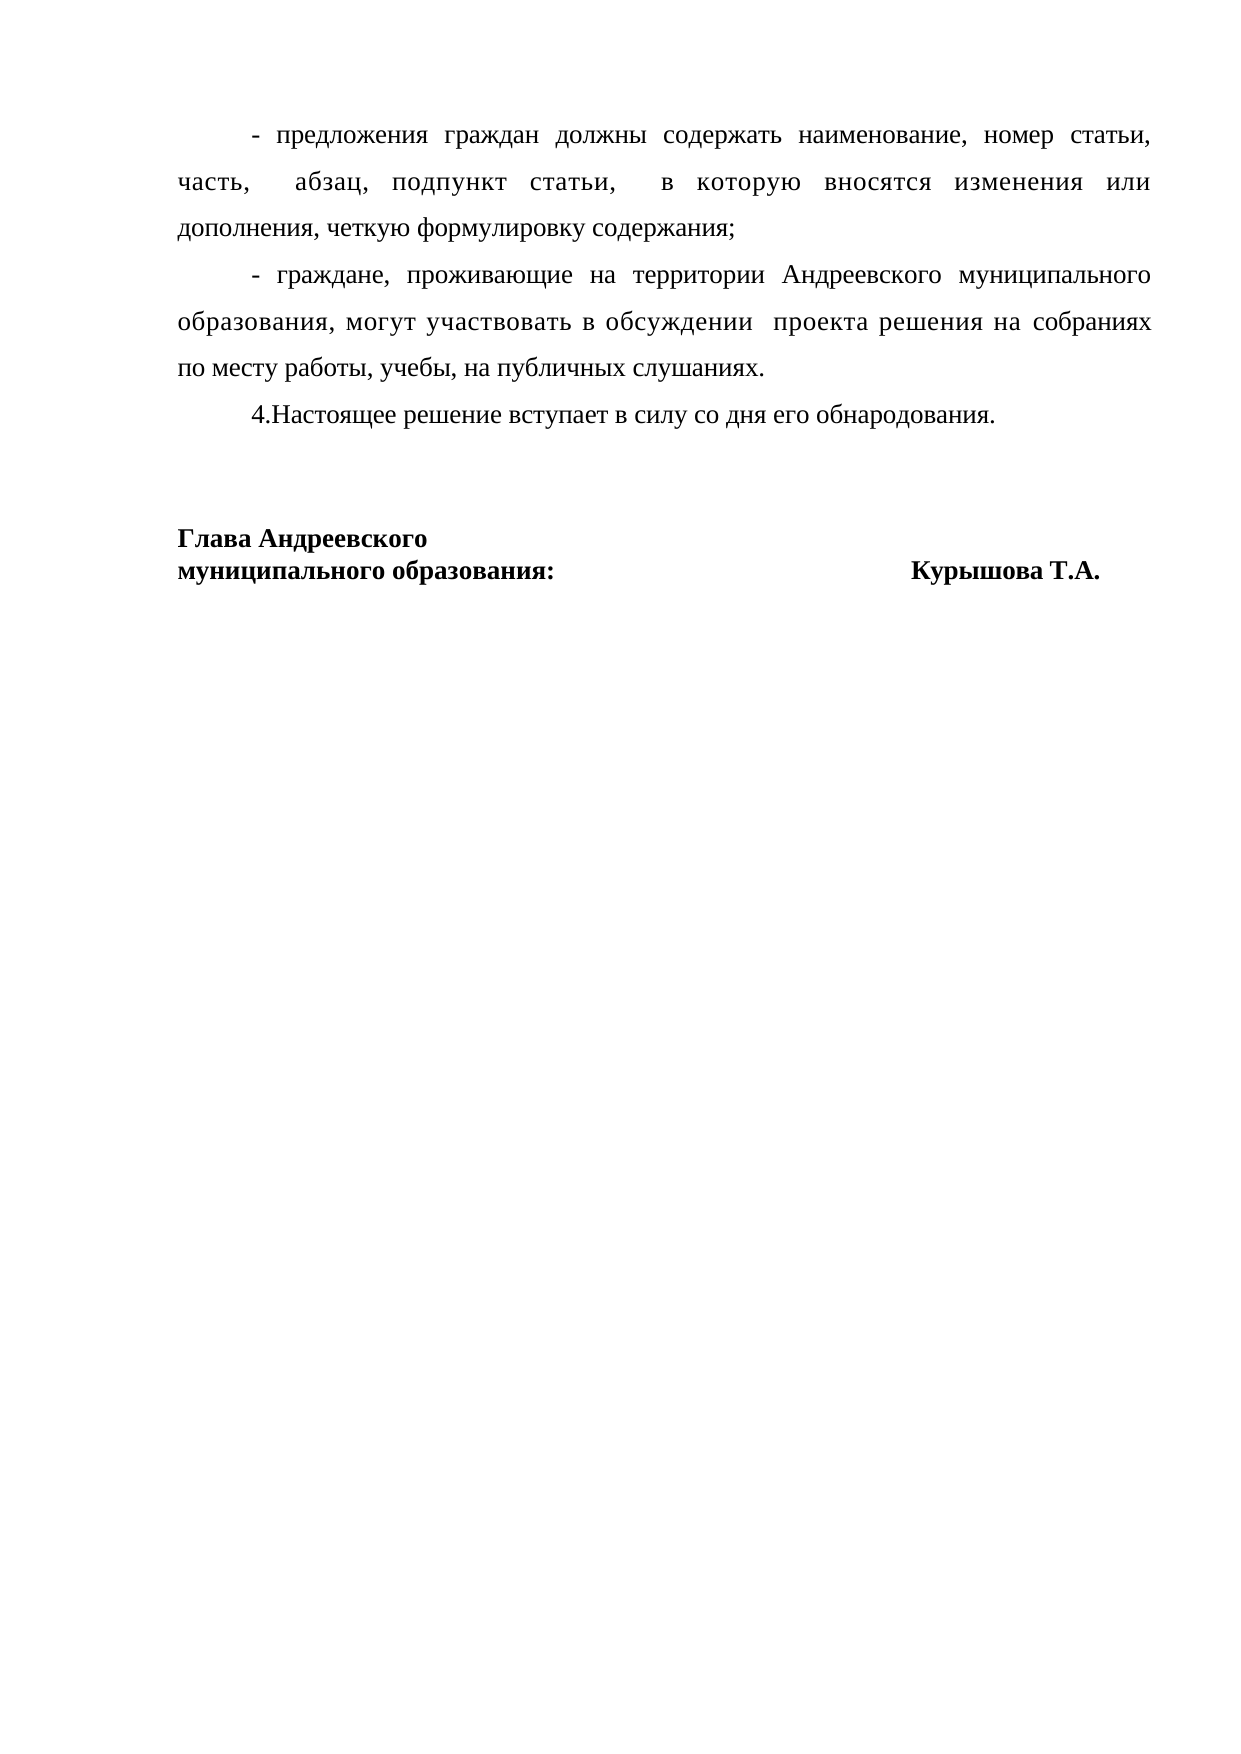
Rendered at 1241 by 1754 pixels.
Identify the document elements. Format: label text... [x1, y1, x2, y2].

text - граждане, проживающие на территории Андреевского муниципального образования, могут участвовать в обсуждении проекта решения на собраниях по месту работы, учебы, на публичных слушаниях. [177, 258, 1152, 383]
text - предложения граждан должны содержать наименование, номер статьи, часть, абзац, подпункт статьи, в которую вносятся изменения или дополнения, четкую формулировку содержания; [177, 118, 1152, 243]
text муниципального образования: Курышова Т.А. [177, 554, 1152, 585]
text Глава Андреевского [177, 523, 1152, 554]
text 4.Настоящее решение вступает в силу со дня его обнародования. [177, 398, 1152, 429]
